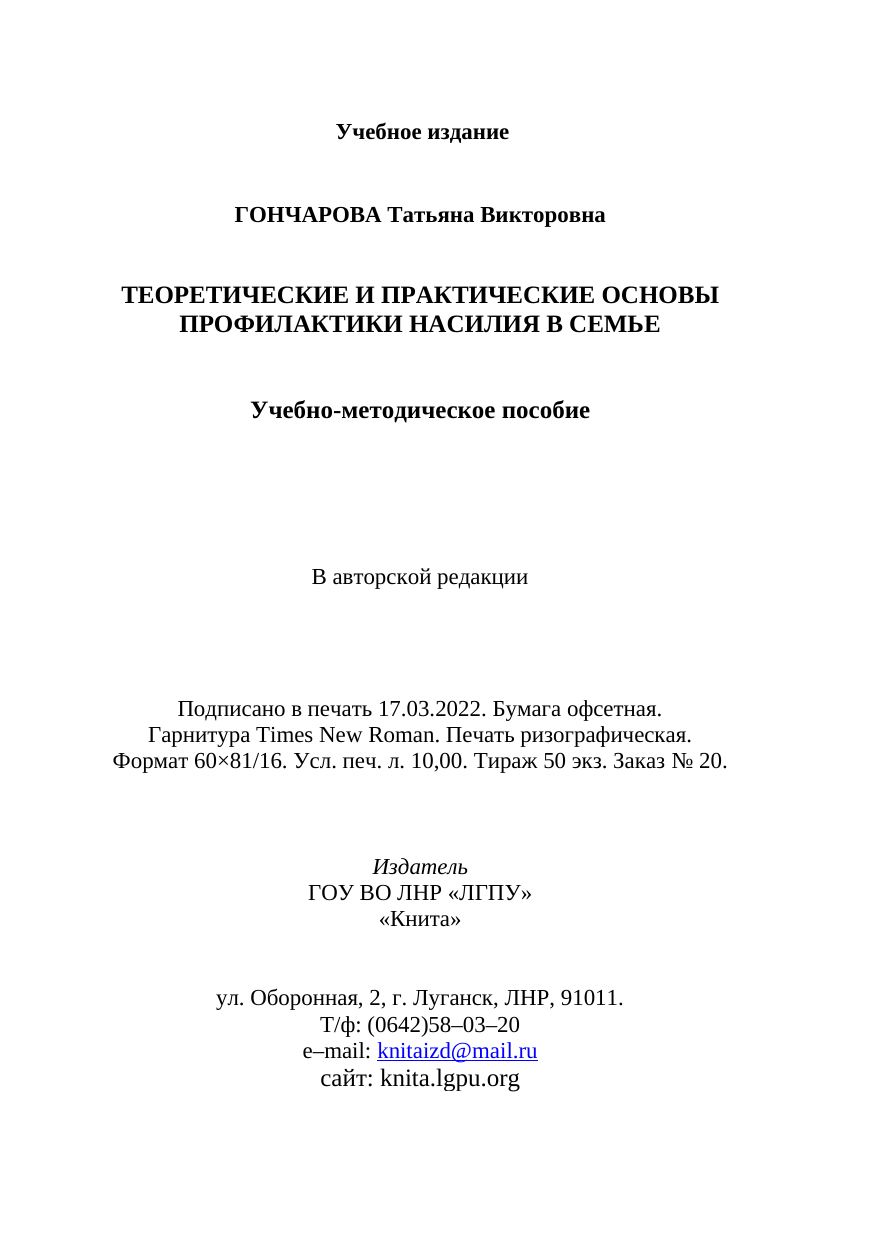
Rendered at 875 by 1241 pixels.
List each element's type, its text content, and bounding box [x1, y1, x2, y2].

text ТЕОРЕТИЧЕСКИЕ И ПРАКТИЧЕСКИЕ ОСНОВЫ ПРОФИЛАКТИКИ НАСИЛИЯ В СЕМЬЕ [89, 280, 751, 338]
text В авторской редакции [89, 563, 751, 589]
text «Книта» [89, 905, 751, 932]
text ул. Оборонная, 2, г. Луганск, ЛНР, 91011. [89, 984, 751, 1011]
text Издатель [89, 853, 751, 879]
text Гарнитура Times New Roman. Печать ризографическая. [89, 721, 751, 747]
text Т/ф: (0642)58–03–20 [89, 1011, 751, 1037]
text e–mail: knitaizd@mail.ru [89, 1037, 751, 1063]
text сайт: knita.lgpu.org [89, 1063, 751, 1092]
text Учебное издание [89, 118, 756, 144]
text ГОНЧАРОВА Татьяна Викторовна [89, 201, 751, 227]
text ГОУ ВО ЛНР «ЛГПУ» [89, 879, 751, 905]
text Формат 60×81/16. Усл. печ. л. 10,00. Тираж 50 экз. Заказ № 20. [89, 747, 751, 774]
text Учебно-методическое пособие [89, 395, 751, 424]
text Подписано в печать 17.03.2022. Бумага офсетная. [89, 694, 751, 721]
